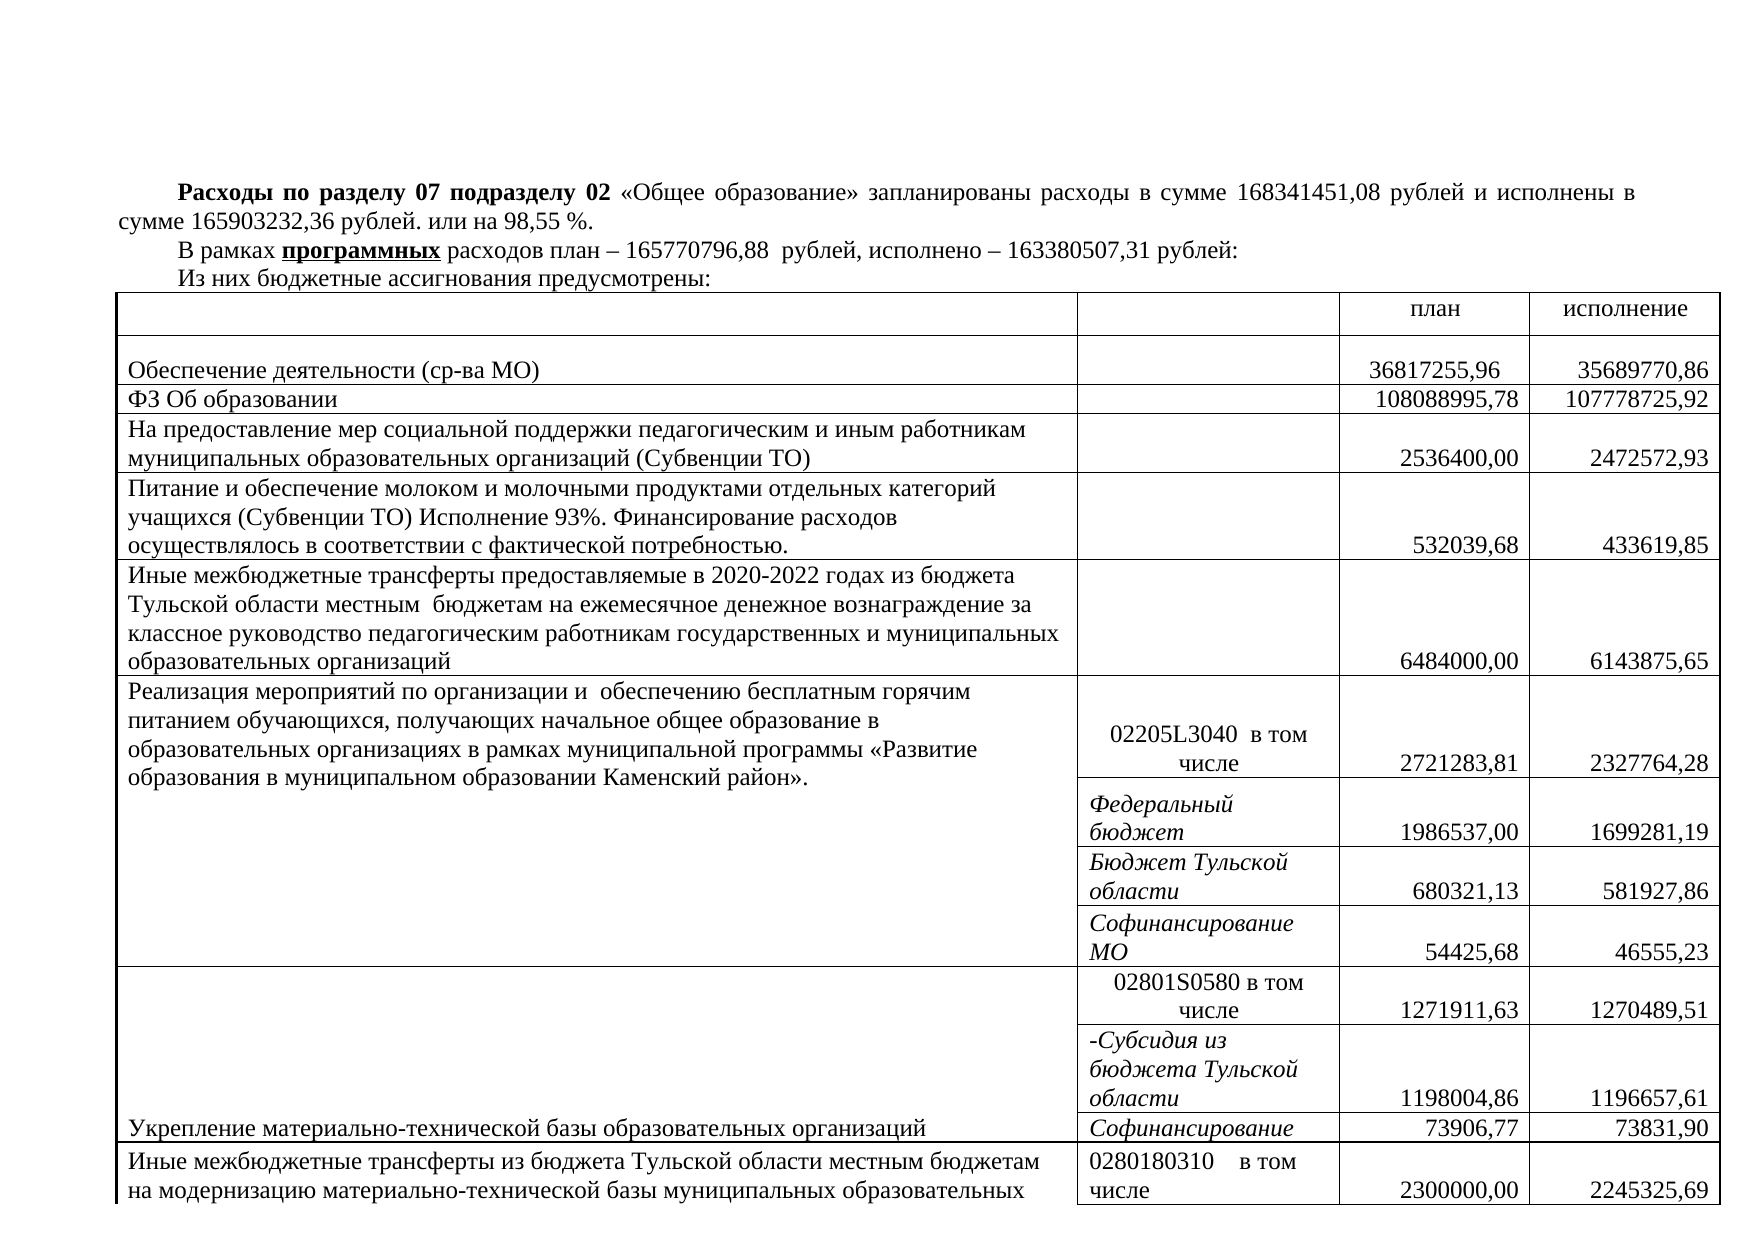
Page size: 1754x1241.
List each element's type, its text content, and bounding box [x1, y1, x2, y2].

table_cell Софинансирование [1078, 1113, 1339, 1141]
text В рамках программных расходов план – 165770796,88 рублей, исполнено – 163380507,31 рублей: [118, 235, 1636, 263]
table_cell [1078, 336, 1339, 383]
text Расходы по разделу 07 подразделу 02 «Общее образование» запланированы расходы в сумме 168341451,08 рублей и исполнены в сумме 165903232,36 рублей. или на 98,55 %. [118, 177, 1636, 235]
table_cell 1198004,86 [1340, 1025, 1529, 1112]
table_cell Софинансирование МО [1078, 906, 1339, 966]
table_cell Реализация мероприятий по организации и обеспечению бесплатным горячим питанием обучающихся, получающих начальное общее образование в образовательных организациях в рамках муниципальной программы «Развитие образования в муниципальном образовании Каменский район». [118, 676, 1077, 966]
table_cell 1271911,63 [1340, 967, 1529, 1024]
table_cell Питание и обеспечение молоком и молочными продуктами отдельных категорий учащихся (Субвенции ТО) Исполнение 93%. Финансирование расходов осуществлялось в соответствии с фактической потребностью. [118, 473, 1077, 559]
table_cell [1078, 473, 1339, 559]
table_cell 1986537,00 [1340, 778, 1529, 846]
table_cell Иные межбюджетные трансферты предоставляемые в 2020-2022 годах из бюджета Тульской области местным бюджетам на ежемесячное денежное вознаграждение за классное руководство педагогическим работникам государственных и муниципальных образовательных организаций [118, 560, 1077, 675]
table_cell Федеральный бюджет [1078, 778, 1339, 846]
table_cell ФЗ Об образовании [118, 385, 1077, 413]
table_cell 6143875,65 [1530, 560, 1719, 675]
table_cell 46555,23 [1530, 906, 1719, 966]
table_header [1078, 293, 1339, 335]
table_cell 02801S0580 в том числе [1078, 967, 1339, 1024]
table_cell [118, 1143, 1077, 1204]
table_cell 2472572,93 [1530, 414, 1719, 472]
table_cell 1699281,19 [1530, 778, 1719, 846]
table_cell [1078, 560, 1339, 675]
table_cell 36817255,96 [1340, 336, 1529, 383]
table_cell 1270489,51 [1530, 967, 1719, 1024]
table_cell 433619,85 [1530, 473, 1719, 559]
table_cell 2327764,28 [1530, 676, 1719, 777]
table_header план [1340, 293, 1529, 335]
table_cell 2300000,00 [1340, 1143, 1529, 1204]
table_cell 6484000,00 [1340, 560, 1529, 675]
table_cell На предоставление мер социальной поддержки педагогическим и иным работникам муниципальных образовательных организаций (Субвенции ТО) [118, 414, 1077, 472]
table_cell 581927,86 [1530, 847, 1719, 905]
table_cell -Субсидия из бюджета Тульской области [1078, 1025, 1339, 1112]
table_header [118, 293, 1077, 335]
table_cell 02205L3040 в том числе [1078, 676, 1339, 777]
table_cell 54425,68 [1340, 906, 1529, 966]
table_cell 108088995,78 [1340, 385, 1529, 413]
table_cell Бюджет Тульской области [1078, 847, 1339, 905]
table_cell Обеспечение деятельности (ср-ва МО) [118, 336, 1077, 383]
table_cell [1078, 414, 1339, 472]
table_header исполнение [1530, 293, 1719, 335]
table_cell 35689770,86 [1530, 336, 1719, 383]
table_cell Укрепление материально-технической базы образовательных организаций [118, 967, 1077, 1141]
table_cell 680321,13 [1340, 847, 1529, 905]
table_cell 1196657,61 [1530, 1025, 1719, 1112]
table_cell 0280180310 в том числе [1078, 1143, 1339, 1204]
table_cell 73906,77 [1340, 1113, 1529, 1141]
table_cell 2721283,81 [1340, 676, 1529, 777]
table_cell 107778725,92 [1530, 385, 1719, 413]
text Из них бюджетные ассигнования предусмотрены: [118, 263, 1636, 292]
table_cell [1078, 385, 1339, 413]
table_cell 2245325,69 [1530, 1143, 1719, 1204]
table_cell 2536400,00 [1340, 414, 1529, 472]
table_cell 532039,68 [1340, 473, 1529, 559]
table_cell 73831,90 [1530, 1113, 1719, 1141]
